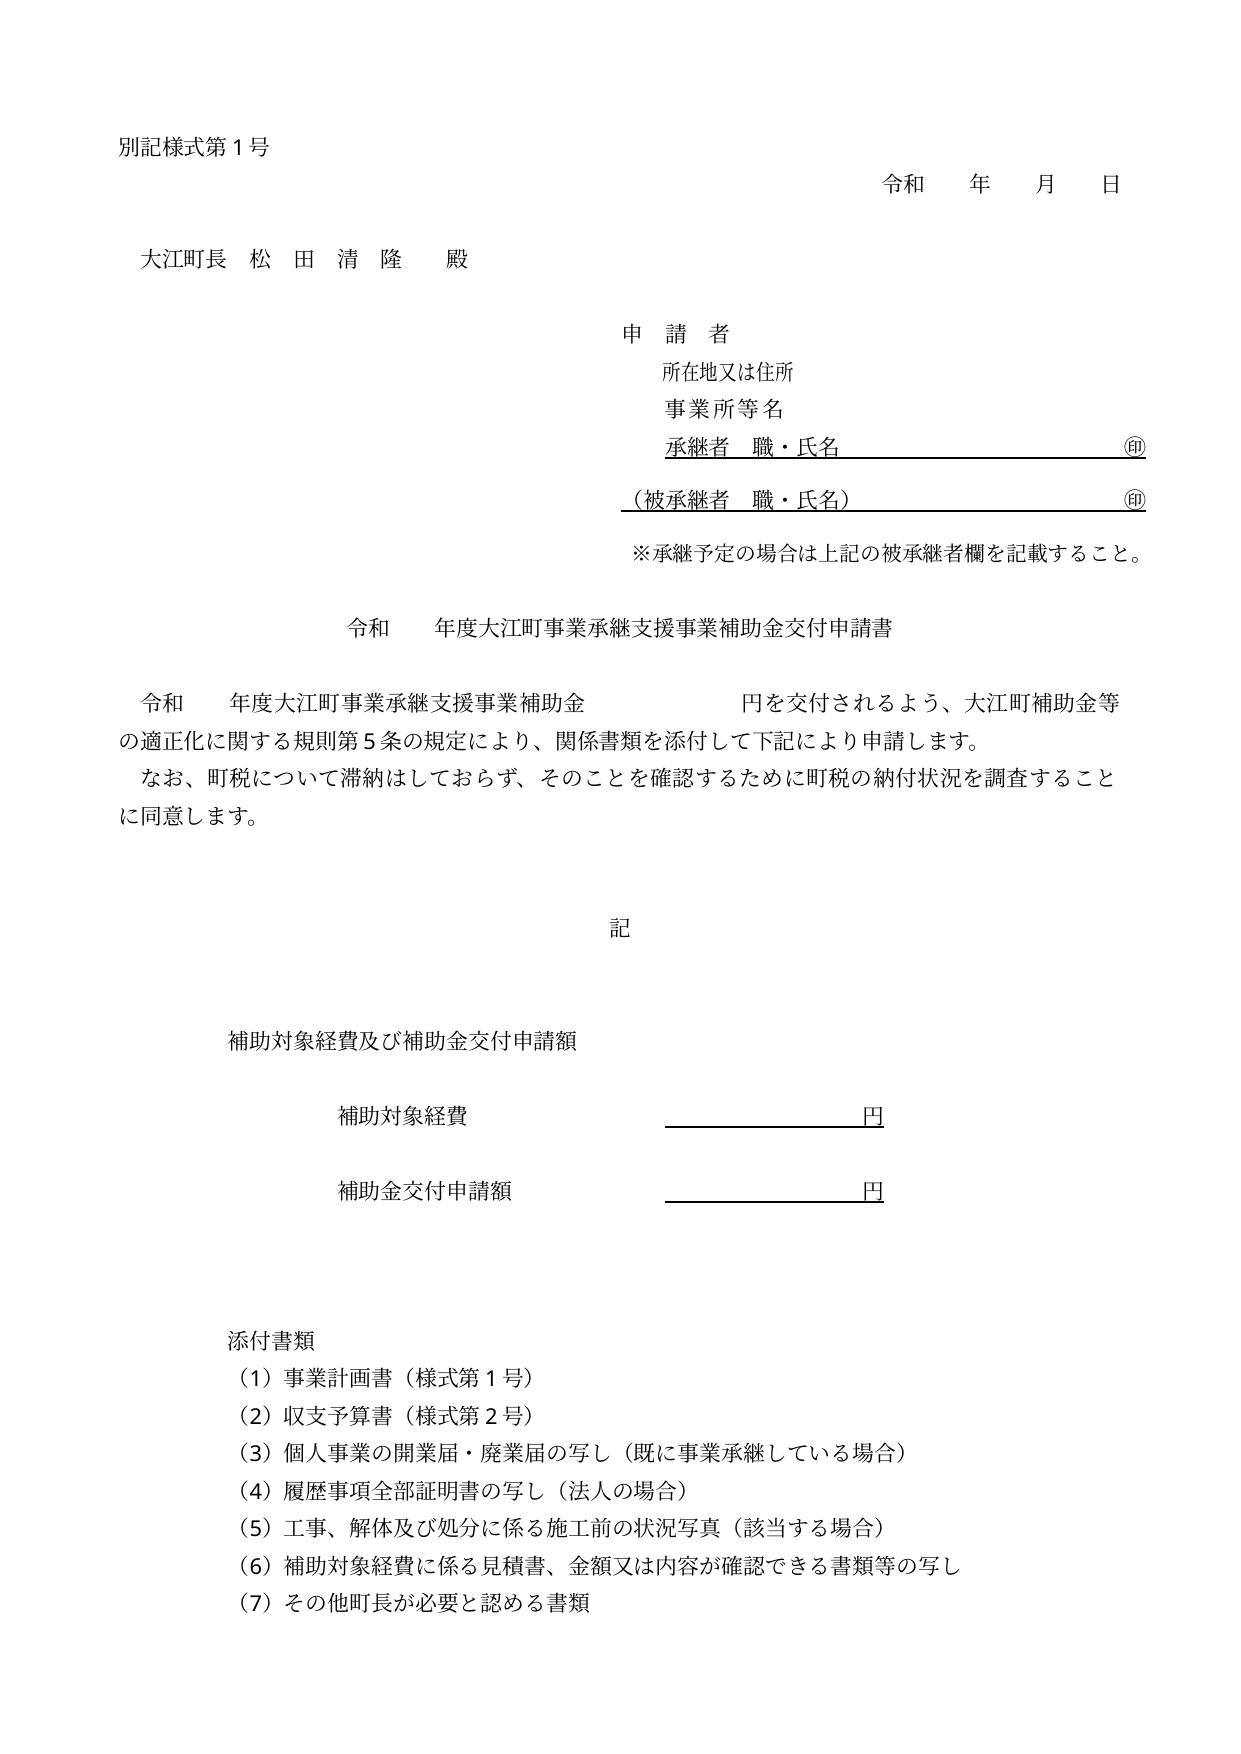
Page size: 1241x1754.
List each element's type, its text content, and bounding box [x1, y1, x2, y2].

text （2）収支予算書（様式第2号） [118, 1396, 1122, 1433]
text 令和 年度大江町事業承継支援事業補助金交付申請書 [118, 608, 1122, 646]
text 事業所等名 [118, 389, 1034, 427]
text （3）個人事業の開業届・廃業届の写し（既に事業承継している場合） [118, 1433, 1122, 1471]
text 添付書類 [118, 1321, 1122, 1358]
text 令和 年 月 日 [118, 164, 1122, 202]
subtitle 記 [118, 908, 1122, 946]
text 補助対象経費 円 [118, 1096, 1122, 1133]
text （4）履歴事項全部証明書の写し（法人の場合） [118, 1471, 1122, 1508]
text 補助金交付申請額 円 [118, 1171, 1122, 1208]
text 補助対象経費及び補助金交付申請額 [118, 1021, 1122, 1058]
text 申 請 者 [118, 314, 1034, 352]
text 承継者 職・氏名 ㊞ [118, 427, 1152, 464]
text 大江町長 松 田 清 隆 殿 [118, 239, 1122, 277]
text 所在地又は住所 [118, 352, 1034, 389]
text （5）工事、解体及び処分に係る施工前の状況写真（該当する場合） [118, 1508, 1122, 1546]
text 令和 年度大江町事業承継支援事業補助金 円を交付されるよう、大江町補助金等の適正化に関する規則第5条の規定により、関係書類を添付して下記により申請します。 [118, 683, 1122, 758]
text （7）その他町長が必要と認める書類 [118, 1583, 1122, 1621]
text ※承継予定の場合は上記の被承継者欄を記載すること。 [118, 533, 1152, 571]
text （1）事業計画書（様式第1号） [118, 1358, 1122, 1396]
text （6）補助対象経費に係る見積書、金額又は内容が確認できる書類等の写し [118, 1546, 1122, 1583]
text 別記様式第1号 [118, 127, 1122, 164]
text （被承継者 職・氏名） ㊞ [118, 480, 1152, 518]
text なお、町税について滞納はしておらず、そのことを確認するために町税の納付状況を調査することに同意します。 [118, 758, 1122, 833]
